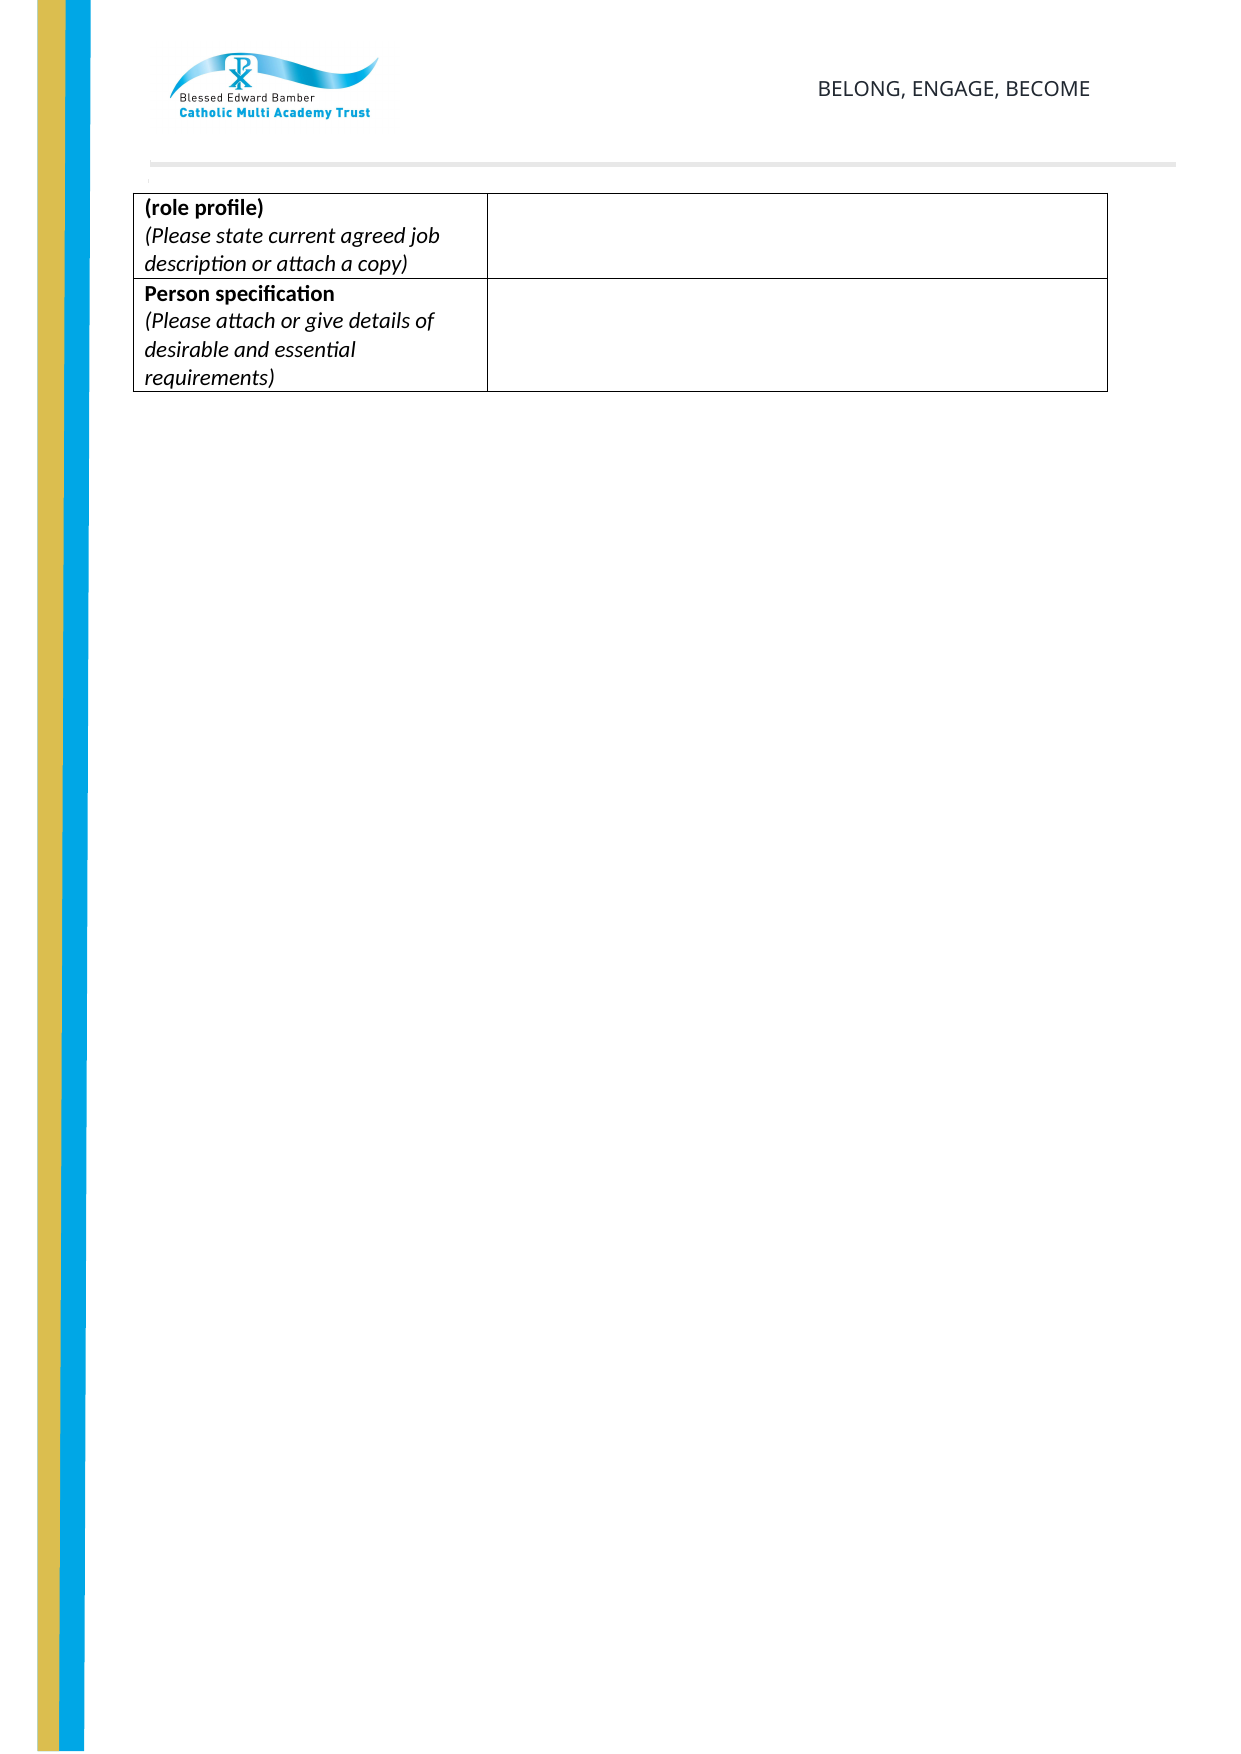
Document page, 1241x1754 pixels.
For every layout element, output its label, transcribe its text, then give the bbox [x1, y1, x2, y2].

table_cell [488, 194, 1107, 278]
table_cell Person specification (Please attach or give details of desirable and essential requirements) [134, 279, 487, 391]
table_cell [488, 279, 1107, 391]
picture [150, 41, 400, 134]
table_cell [134, 194, 487, 278]
